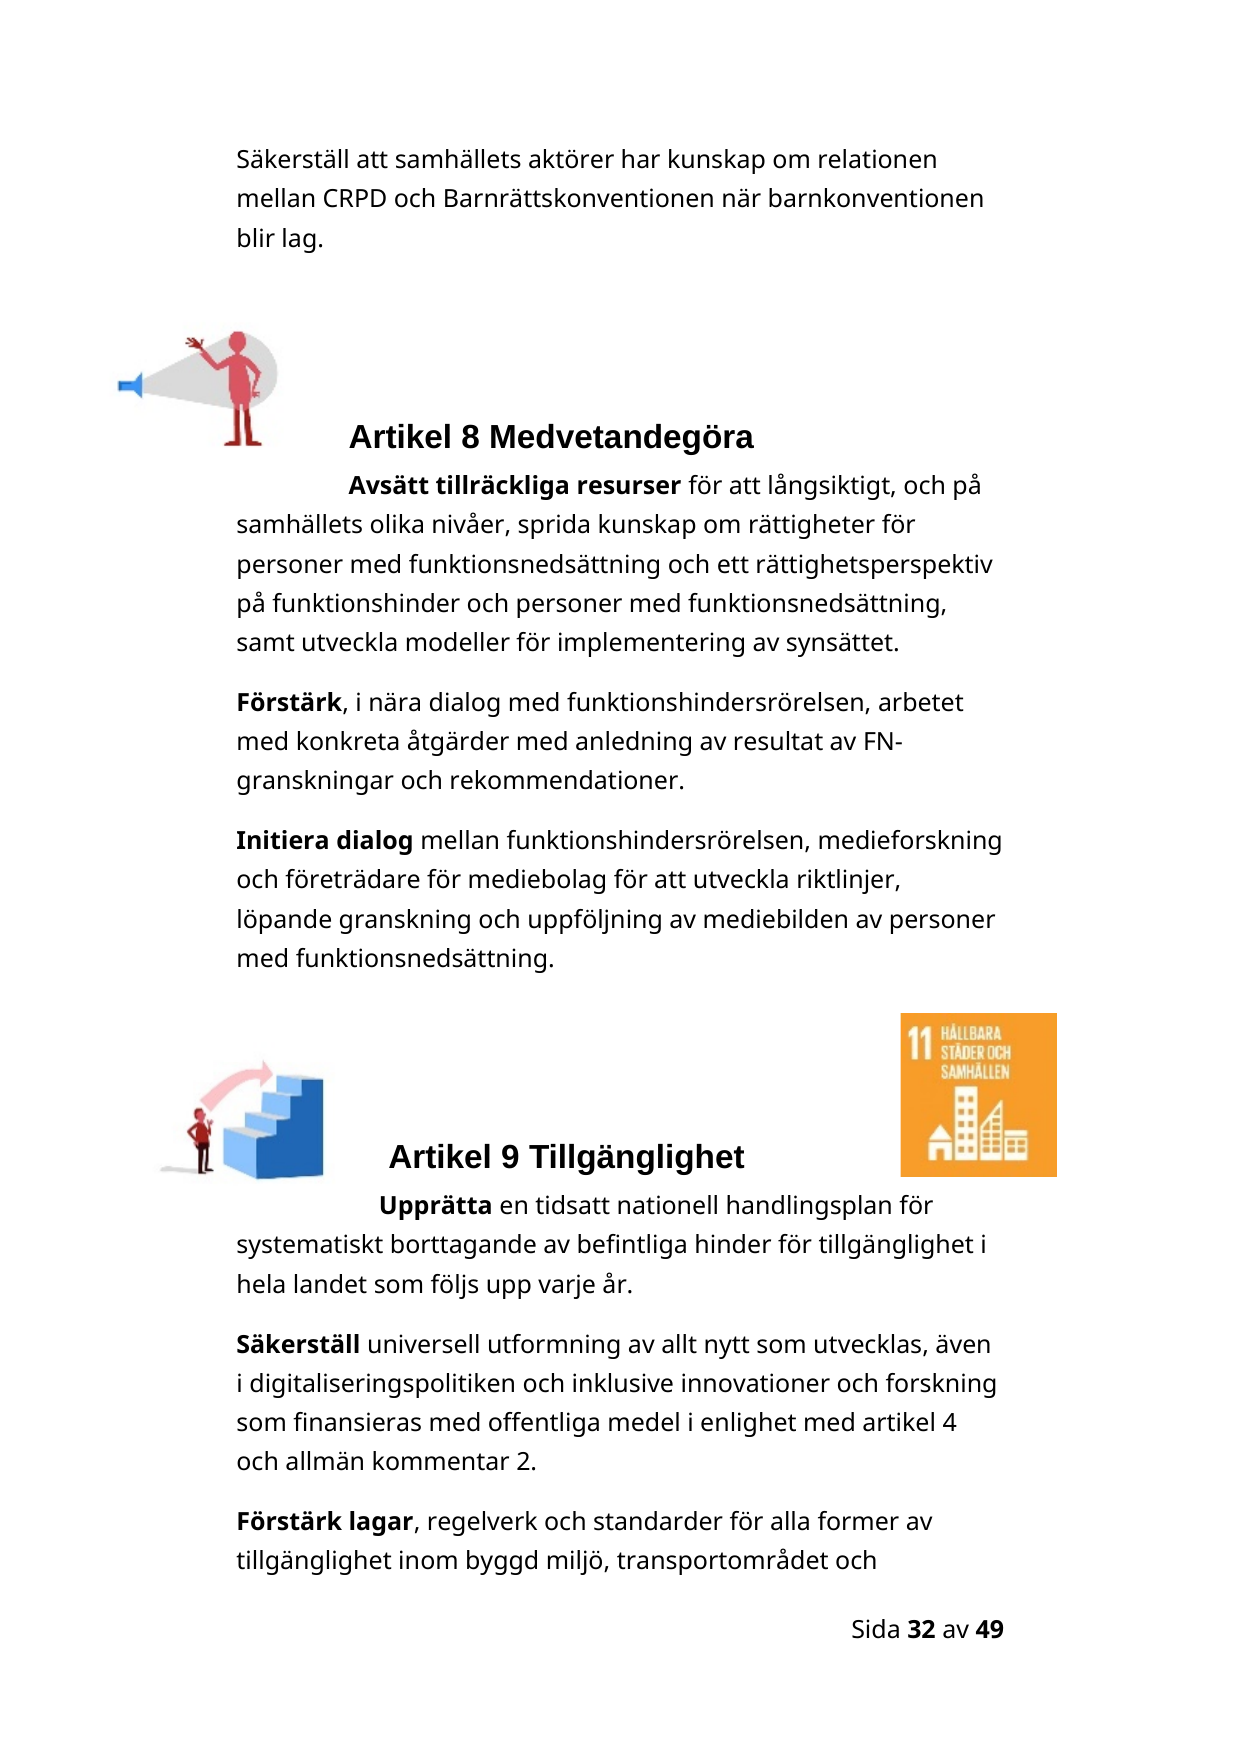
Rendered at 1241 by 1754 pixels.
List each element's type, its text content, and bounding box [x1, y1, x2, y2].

text Säkerställ universell utformning av allt nytt som utvecklas, även i digitaliseringspolitiken och inklusive innovationer och forskning som finansieras med offentliga medel i enlighet med artikel 4 och allmän kommentar 2. [236, 1326, 1004, 1478]
subtitle Artikel 9 Tillgänglighet [360, 1138, 1004, 1176]
picture [897, 1013, 1056, 1172]
picture [85, 298, 328, 460]
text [236, 1504, 1004, 1577]
text Upprätta en tidsatt nationell handlingsplan för systematiskt borttagande av befintliga hinder för tillgänglighet i hela landet som följs upp varje år. [236, 1188, 1004, 1300]
text Avsätt tillräckliga resurser för att långsiktigt, och på samhällets olika nivåer, sprida kunskap om rättigheter för personer med funktionsnedsättning och ett rättighetsperspektiv på funktionshinder och personer med funktionsnedsättning, samt utveckla modeller för implementering av synsättet. [236, 468, 1004, 659]
picture [133, 1042, 360, 1194]
text Initiera dialog mellan funktionshindersrörelsen, medieforskning och företrädare för mediebolag för att utveckla riktlinjer, löpande granskning och uppföljning av mediebilden av personer med funktionsnedsättning. [236, 823, 1004, 974]
text Säkerställ att samhällets aktörer har kunskap om relationen mellan CRPD och Barnrättskonventionen när barnkonventionen blir lag. [236, 142, 1004, 254]
text Förstärk, i nära dialog med funktionshindersrörelsen, arbetet med konkreta åtgärder med anledning av resultat av FN-granskningar och rekommendationer. [236, 684, 1004, 797]
subtitle Artikel 8 Medvetandegöra [328, 417, 1004, 456]
